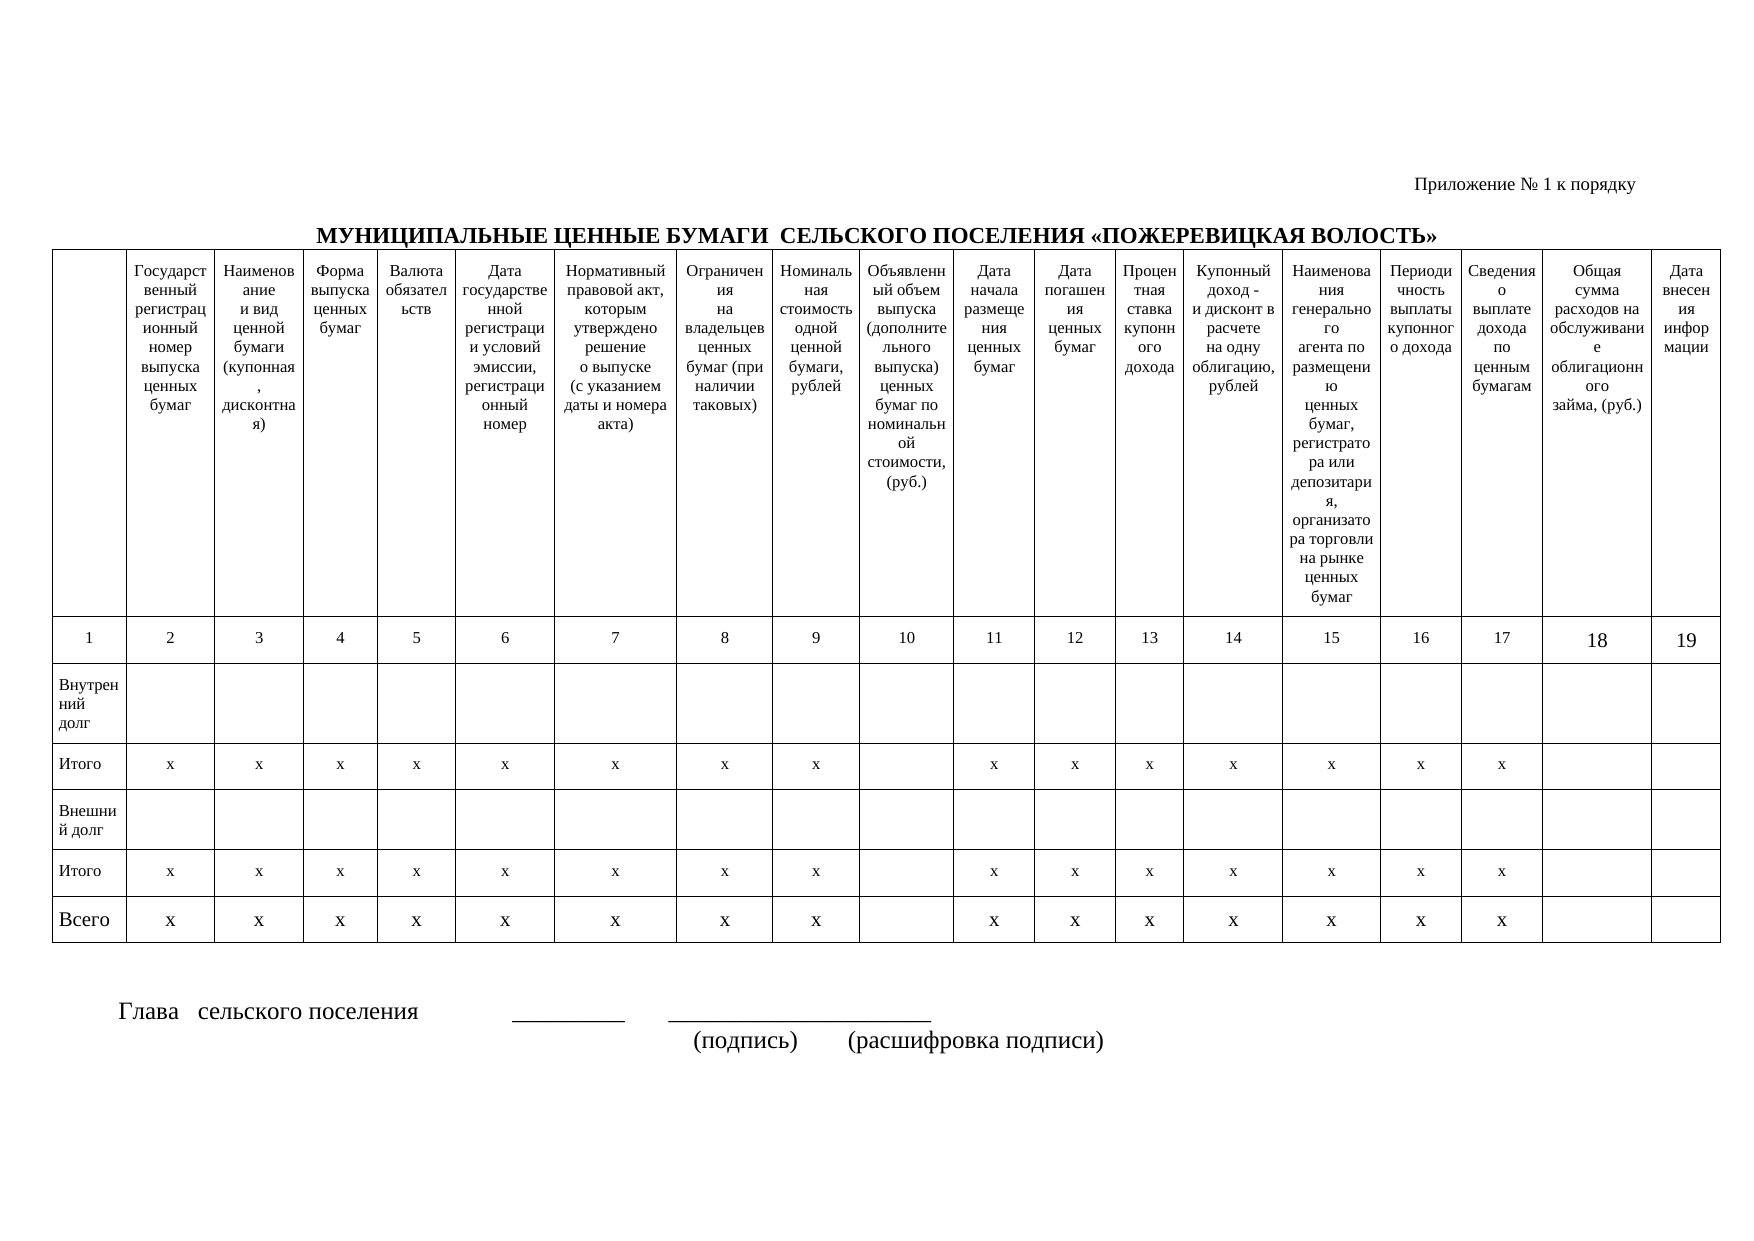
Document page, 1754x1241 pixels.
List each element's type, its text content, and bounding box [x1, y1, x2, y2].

table_header Общая сумма расходов на обслуживание облигационного займа, (руб.) [1543, 250, 1651, 616]
table_cell [1652, 664, 1720, 742]
table_cell х [1381, 744, 1461, 789]
table_cell [1283, 790, 1380, 849]
table_cell [860, 744, 953, 789]
table_cell 18 [1543, 617, 1651, 663]
table_cell 7 [555, 617, 676, 663]
table_cell [304, 664, 377, 742]
table_header Государственный регистрационный номер выпуска ценных бумаг [127, 250, 214, 616]
table_cell х [1283, 850, 1380, 896]
table_cell х [555, 744, 676, 789]
table_cell [1184, 790, 1282, 849]
table_cell [1116, 664, 1183, 742]
table_cell [215, 790, 303, 849]
table_cell х [127, 897, 214, 942]
table_cell [1116, 790, 1183, 849]
table_cell [954, 664, 1034, 742]
table_cell [215, 664, 303, 742]
table_header Дата внесения информации [1652, 250, 1720, 616]
table_cell [954, 790, 1034, 849]
table_cell [555, 790, 676, 849]
table_cell х [555, 850, 676, 896]
table_cell х [215, 897, 303, 942]
table_cell х [1283, 897, 1380, 942]
table_cell 17 [1462, 617, 1542, 663]
table_cell х [304, 897, 377, 942]
table_cell х [1184, 897, 1282, 942]
table_cell 5 [378, 617, 455, 663]
table_header Номинальная стоимость одной ценной бумаги, рублей [773, 250, 859, 616]
table_cell х [456, 744, 554, 789]
table_cell [860, 790, 953, 849]
table_cell [1652, 744, 1720, 789]
table_cell [1462, 664, 1542, 742]
table_cell [1652, 790, 1720, 849]
table_cell 6 [456, 617, 554, 663]
table_cell х [378, 850, 455, 896]
table_cell [304, 790, 377, 849]
table_header Сведения о выплате дохода по ценным бумагам [1462, 250, 1542, 616]
table_cell [860, 897, 953, 942]
table_header Наименования генерального агента по размещению ценных бумаг, регистратора или депозитария, организатора торговли на рынке ценных бумаг [1283, 250, 1380, 616]
table_header Форма выпуска ценных бумаг [304, 250, 377, 616]
table_cell 11 [954, 617, 1034, 663]
table_cell х [304, 850, 377, 896]
table_cell 19 [1652, 617, 1720, 663]
table_cell х [456, 897, 554, 942]
table_cell [677, 664, 772, 742]
table_cell [1543, 790, 1651, 849]
table_cell [1184, 664, 1282, 742]
table_cell х [1462, 744, 1542, 789]
table_cell х [1283, 744, 1380, 789]
table_cell [1381, 790, 1461, 849]
table_cell [773, 790, 859, 849]
table_cell х [954, 897, 1034, 942]
table_cell [456, 664, 554, 742]
table_cell х [127, 850, 214, 896]
table_cell 10 [860, 617, 953, 663]
table_cell [1283, 664, 1380, 742]
table_cell [860, 850, 953, 896]
table_header Валюта обязательств [378, 250, 455, 616]
text Приложение № 1 к порядку [118, 173, 1636, 194]
table_cell х [1035, 744, 1115, 789]
table_cell х [378, 897, 455, 942]
table_cell [773, 664, 859, 742]
text (подпись) (расшифровка подписи) [118, 1025, 1636, 1053]
table_cell Всего [53, 897, 126, 942]
text Глава сельского поселения _________ _____________________ [118, 996, 1636, 1025]
table_cell х [1462, 850, 1542, 896]
table_cell Внутренний долг [53, 664, 126, 742]
table_cell 3 [215, 617, 303, 663]
table_cell [1035, 664, 1115, 742]
table_cell [1543, 897, 1651, 942]
table_cell [1462, 790, 1542, 849]
table_cell 2 [127, 617, 214, 663]
table_cell Итого [53, 744, 126, 789]
table_cell х [773, 850, 859, 896]
table_cell х [677, 850, 772, 896]
table_cell [860, 664, 953, 742]
table_header Процентная ставка купонного дохода [1116, 250, 1183, 616]
title МУНИЦИПАЛЬНЫЕ ЦЕННЫЕ БУМАГИ СЕЛЬСКОГО ПОСЕЛЕНИЯ «ПОЖЕРЕВИЦКАЯ ВОЛОСТЬ» [118, 223, 1636, 249]
table_cell х [1381, 897, 1461, 942]
table_header Дата погашения ценных бумаг [1035, 250, 1115, 616]
table_cell х [378, 744, 455, 789]
table_cell х [773, 897, 859, 942]
table_header Периодичность выплаты купонного дохода [1381, 250, 1461, 616]
table_cell [555, 664, 676, 742]
table_cell х [1035, 897, 1115, 942]
table_cell х [954, 850, 1034, 896]
table_cell 1 [53, 617, 126, 663]
table_cell х [555, 897, 676, 942]
table_cell х [1116, 897, 1183, 942]
table_cell х [127, 744, 214, 789]
table_cell [1652, 850, 1720, 896]
table_cell [127, 664, 214, 742]
table_cell х [1116, 744, 1183, 789]
table_cell х [773, 744, 859, 789]
table_cell [1035, 790, 1115, 849]
table_cell х [456, 850, 554, 896]
table_cell [1652, 897, 1720, 942]
table_cell х [1184, 744, 1282, 789]
table_cell [677, 790, 772, 849]
table_cell 4 [304, 617, 377, 663]
table_cell Итого [53, 850, 126, 896]
table_header Объявленный объем выпуска (дополнительного выпуска) ценных бумаг по номинальной стоимости, (руб.) [860, 250, 953, 616]
table_cell [378, 790, 455, 849]
table_cell [1543, 744, 1651, 789]
table_cell 15 [1283, 617, 1380, 663]
table_cell 12 [1035, 617, 1115, 663]
table_cell [1543, 664, 1651, 742]
table_header Нормативный правовой акт, которым утверждено решение о выпуске (с указанием даты и номера акта) [555, 250, 676, 616]
table_header Купонный доход - и дисконт в расчете на одну облигацию, рублей [1184, 250, 1282, 616]
table_header [53, 250, 126, 616]
table_cell [127, 790, 214, 849]
table_cell 16 [1381, 617, 1461, 663]
table_cell 8 [677, 617, 772, 663]
table_cell х [215, 850, 303, 896]
table_cell х [215, 744, 303, 789]
table_header Наименование и вид ценной бумаги (купонная, дисконтная) [215, 250, 303, 616]
table_header Дата государственной регистрации условий эмиссии, регистрационный номер [456, 250, 554, 616]
table_cell х [1462, 897, 1542, 942]
table_cell 14 [1184, 617, 1282, 663]
table_cell Внешний долг [53, 790, 126, 849]
table_cell х [304, 744, 377, 789]
table_cell х [1381, 850, 1461, 896]
table_cell [456, 790, 554, 849]
table_cell х [1035, 850, 1115, 896]
table_cell х [677, 744, 772, 789]
table_cell [1381, 664, 1461, 742]
table_cell х [1184, 850, 1282, 896]
table_cell [378, 664, 455, 742]
table_cell х [677, 897, 772, 942]
table_cell 13 [1116, 617, 1183, 663]
table_header Дата начала размещения ценных бумаг [954, 250, 1034, 616]
table_cell [1543, 850, 1651, 896]
table_cell 9 [773, 617, 859, 663]
table_header Ограничения на владельцев ценных бумаг (при наличии таковых) [677, 250, 772, 616]
table_cell х [1116, 850, 1183, 896]
table_cell х [954, 744, 1034, 789]
